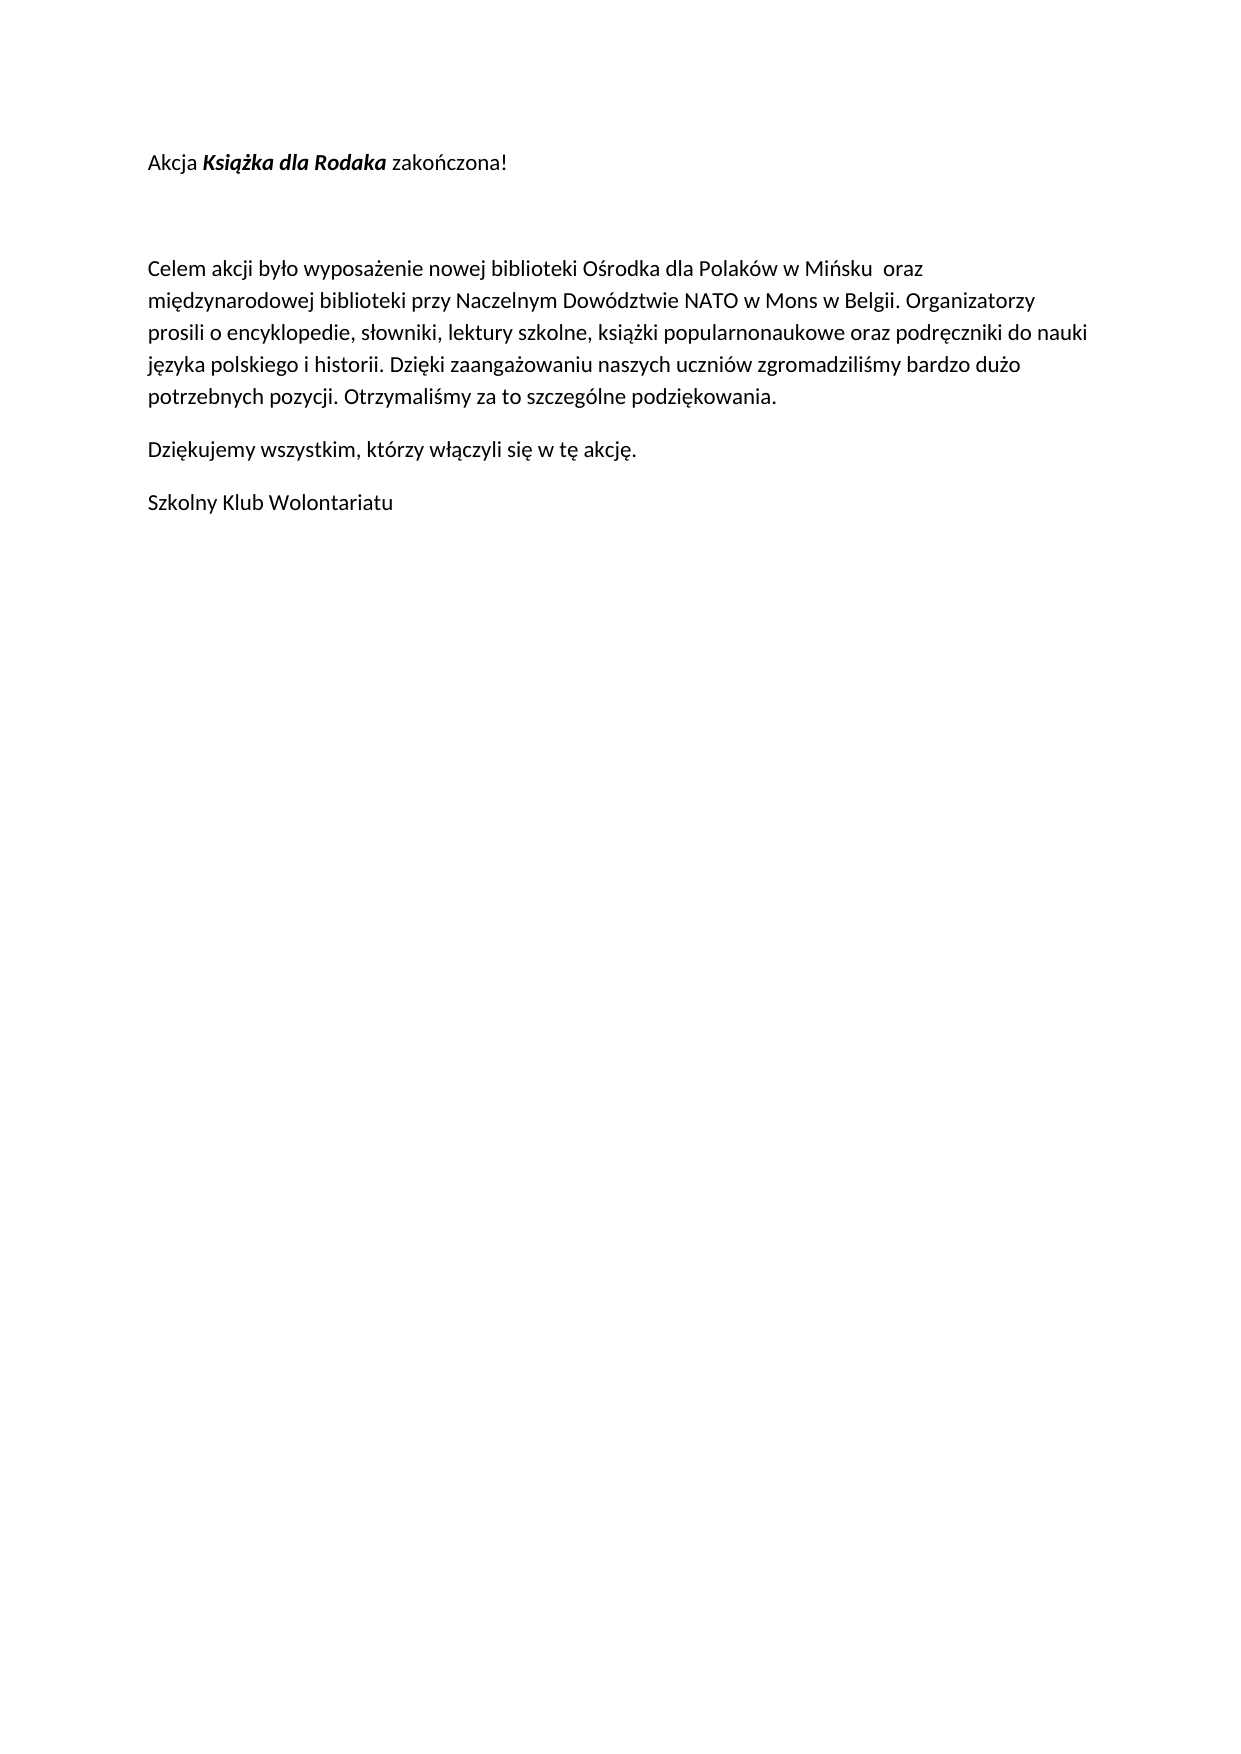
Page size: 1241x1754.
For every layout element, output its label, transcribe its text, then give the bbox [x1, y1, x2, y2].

text Dziękujemy wszystkim, którzy włączyli się w tę akcję. [148, 435, 1093, 463]
text Celem akcji było wyposażenie nowej biblioteki Ośrodka dla Polaków w Mińsku oraz międzynarodowej biblioteki przy Naczelnym Dowództwie NATO w Mons w Belgii. Organizatorzy prosili o encyklopedie, słowniki, lektury szkolne, książki popularnonaukowe oraz podręczniki do nauki języka polskiego i historii. Dzięki zaangażowaniu naszych uczniów zgromadziliśmy bardzo dużo potrzebnych pozycji. Otrzymaliśmy za to szczególne podziękowania. [148, 254, 1093, 410]
text Szkolny Klub Wolontariatu [148, 488, 1093, 516]
text Akcja Książka dla Rodaka zakończona! [148, 148, 1093, 176]
